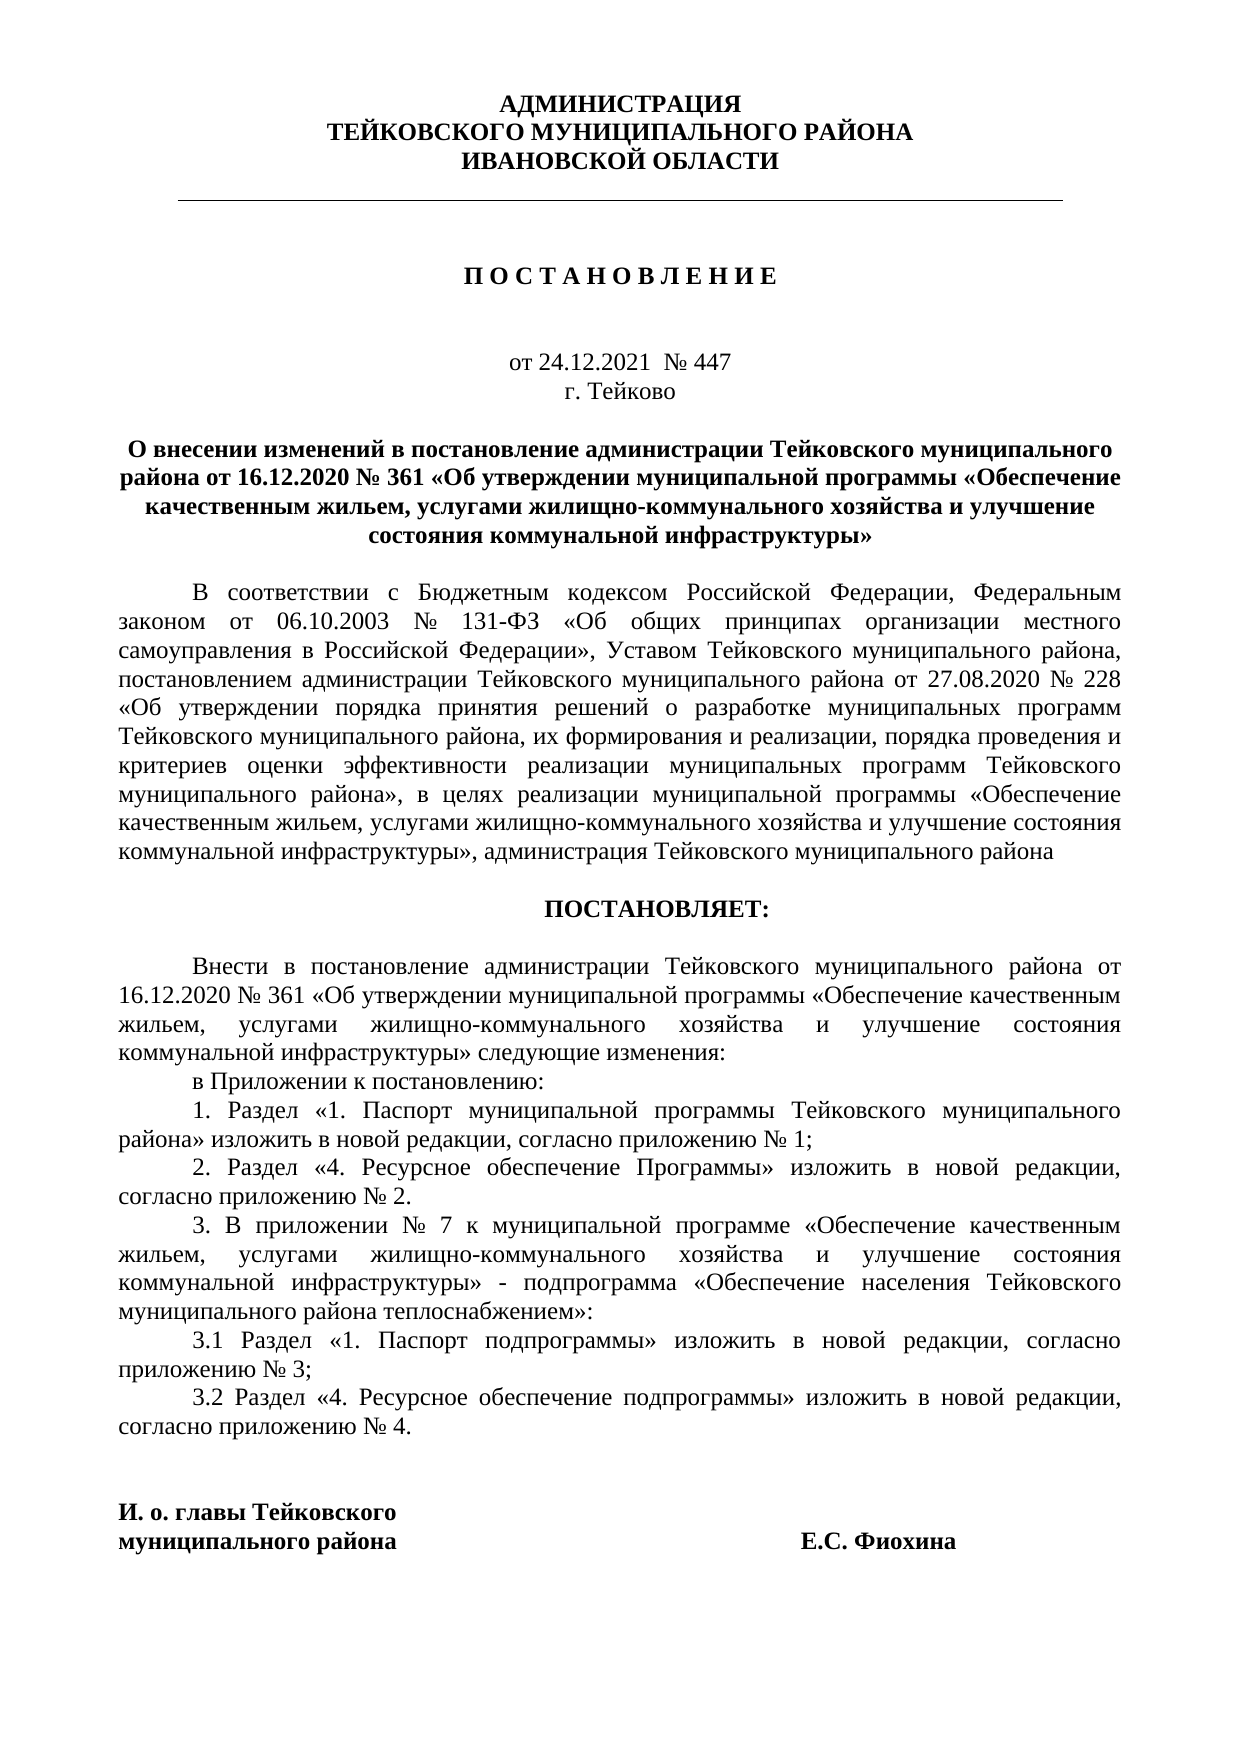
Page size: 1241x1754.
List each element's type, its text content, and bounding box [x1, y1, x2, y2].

text ивановской области [118, 146, 1122, 175]
text муниципального района Е.С. Фиохина [118, 1526, 1122, 1555]
text г. Тейково [118, 376, 1122, 405]
text 3. В приложении № 7 к муниципальной программе «Обеспечение качественным жильем, услугами жилищно-коммунального хозяйства и улучшение состояния коммунальной инфраструктуры» - подпрограмма «Обеспечение населения Тейковского муниципального района теплоснабжением»: [118, 1210, 1122, 1325]
text администрация [118, 89, 1122, 117]
text п о с т а н о в л е н и е [118, 261, 1122, 290]
text постановляет: [118, 894, 1122, 922]
text 1. Раздел «1. Паспорт муниципальной программы Тейковского муниципального района» изложить в новой редакции, согласно приложению № 1; [118, 1095, 1122, 1152]
text тейковского муниципального района [118, 117, 1122, 146]
text В соответствии с Бюджетным кодексом Российской Федерации, Федеральным законом от 06.10.2003 № 131-ФЗ «Об общих принципах организации местного самоуправления в Российской Федерации», Уставом Тейковского муниципального района, постановлением администрации Тейковского муниципального района от 27.08.2020 № 228 «Об утверждении порядка принятия решений о разработке муниципальных программ Тейковского муниципального района, их формирования и реализации, порядка проведения и критериев оценки эффективности реализации муниципальных программ Тейковского муниципального района», в целях реализации муниципальной программы «Обеспечение качественным жильем, услугами жилищно-коммунального хозяйства и улучшение состояния коммунальной инфраструктуры», администрация Тейковского муниципального района [118, 577, 1122, 865]
text 2. Раздел «4. Ресурсное обеспечение Программы» изложить в новой редакции, согласно приложению № 2. [118, 1152, 1122, 1210]
text Внести в постановление администрации Тейковского муниципального района от 16.12.2020 № 361 «Об утверждении муниципальной программы «Обеспечение качественным жильем, услугами жилищно-коммунального хозяйства и улучшение состояния коммунальной инфраструктуры» следующие изменения: [118, 951, 1122, 1066]
text 3.1 Раздел «1. Паспорт подпрограммы» изложить в новой редакции, согласно приложению № 3; [118, 1325, 1122, 1382]
text в Приложении к постановлению: [118, 1066, 1122, 1095]
text 3.2 Раздел «4. Ресурсное обеспечение подпрограммы» изложить в новой редакции, согласно приложению № 4. [118, 1382, 1122, 1440]
text от 24.12.2021 № 447 [118, 347, 1122, 376]
text О внесении изменений в постановление администрации Тейковского муниципального района от 16.12.2020 № 361 «Об утверждении муниципальной программы «Обеспечение качественным жильем, услугами жилищно-коммунального хозяйства и улучшение состояния коммунальной инфраструктуры» [118, 434, 1122, 549]
text И. о. главы Тейковского [118, 1497, 1122, 1526]
